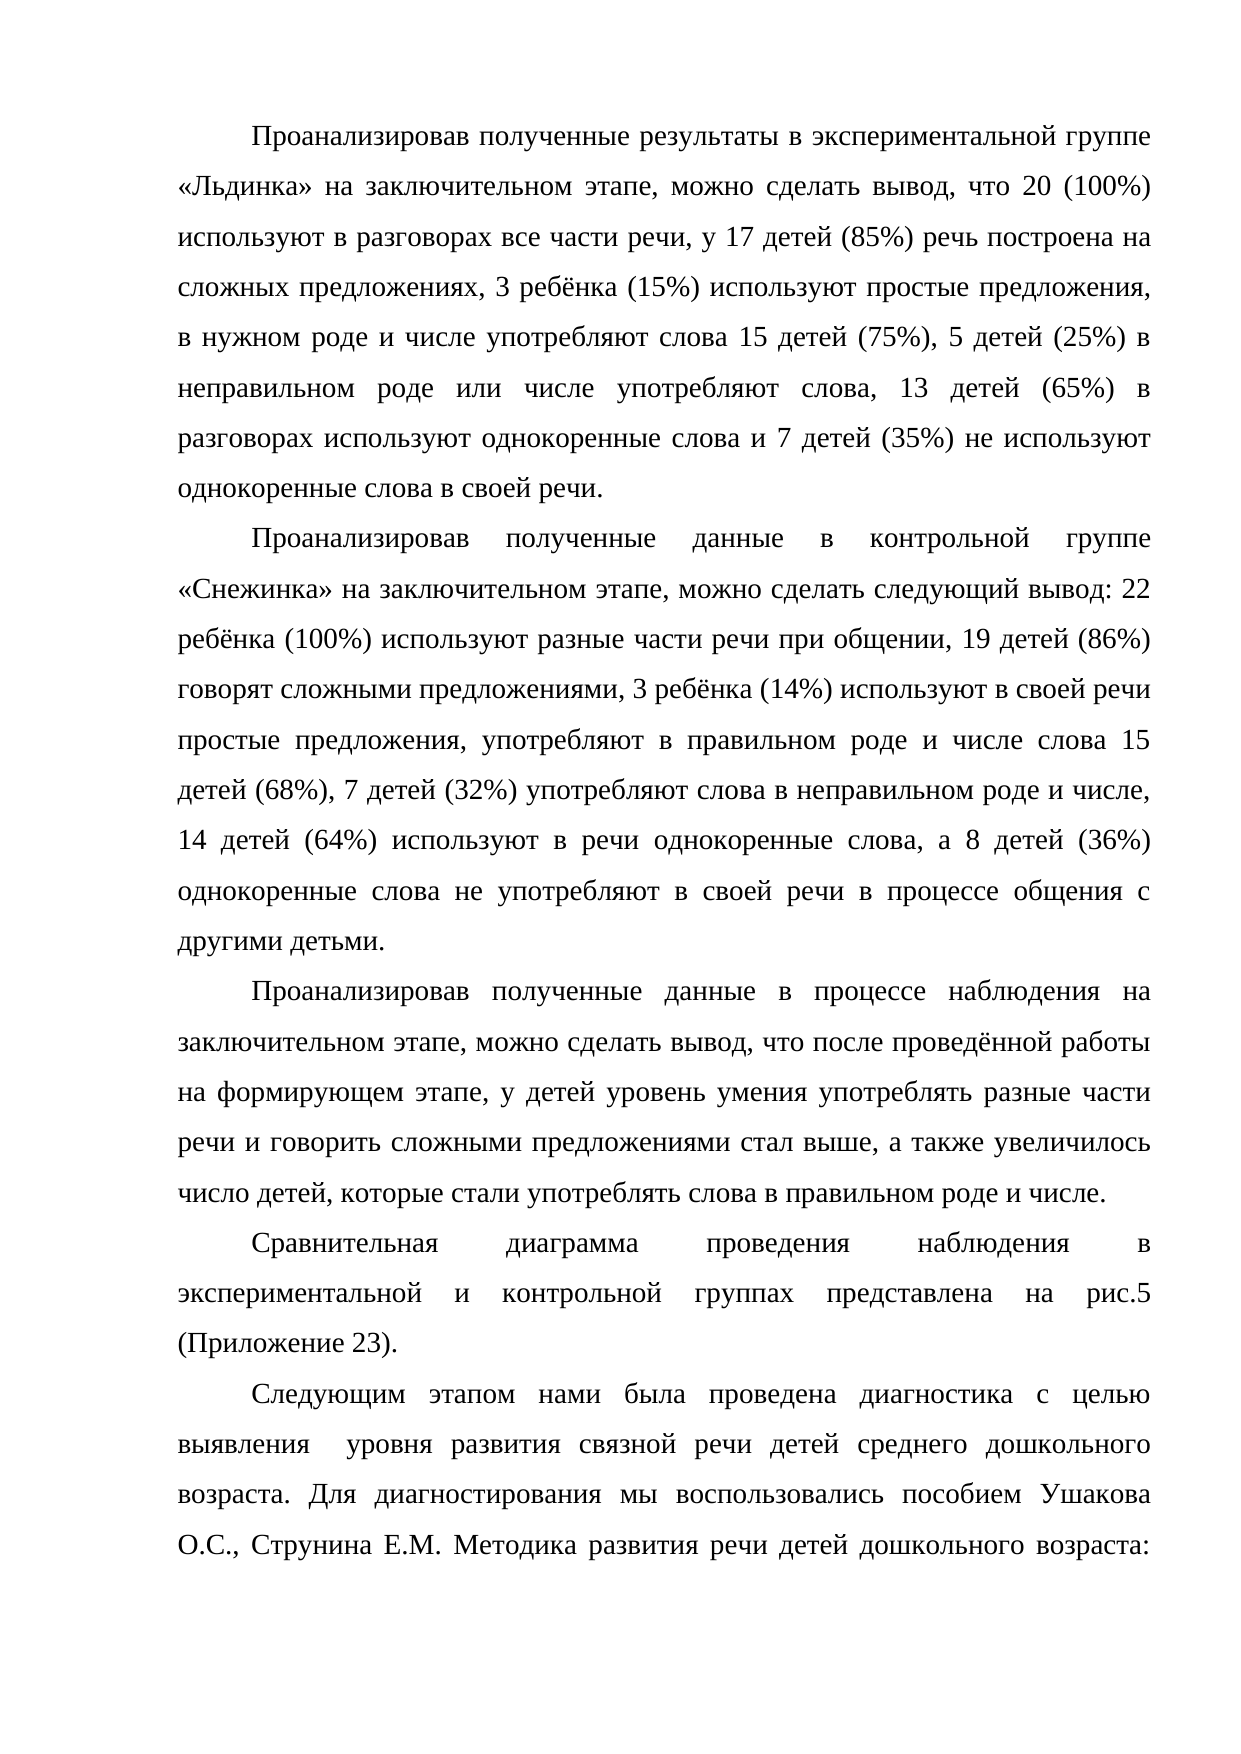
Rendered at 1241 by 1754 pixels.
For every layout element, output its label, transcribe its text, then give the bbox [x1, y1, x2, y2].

text Проанализировав полученные данные в контрольной группе «Снежинка» на заключительном этапе, можно сделать следующий вывод: 22 ребёнка (100%) используют разные части речи при общении, 19 детей (86%) говорят сложными предложениями, 3 ребёнка (14%) используют в своей речи простые предложения, употребляют в правильном роде и числе слова 15 детей (68%), 7 детей (32%) употребляют слова в неправильном роде и числе, 14 детей (64%) используют в речи однокоренные слова, а 8 детей (36%) однокоренные слова не употребляют в своей речи в процессе общения с другими детьми. [177, 521, 1152, 957]
text Проанализировав полученные результаты в экспериментальной группе «Льдинка» на заключительном этапе, можно сделать вывод, что 20 (100%) используют в разговорах все части речи, у 17 детей (85%) речь построена на сложных предложениях, 3 ребёнка (15%) используют простые предложения, в нужном роде и числе употребляют слова 15 детей (75%), 5 детей (25%) в неправильном роде или числе употребляют слова, 13 детей (65%) в разговорах используют однокоренные слова и 7 детей (35%) не используют однокоренные слова в своей речи. [177, 118, 1152, 504]
text Проанализировав полученные данные в процессе наблюдения на заключительном этапе, можно сделать вывод, что после проведённой работы на формирующем этапе, у детей уровень умения употреблять разные части речи и говорить сложными предложениями стал выше, а также увеличилось число детей, которые стали употреблять слова в правильном роде и числе. [177, 973, 1152, 1208]
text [177, 1376, 1152, 1560]
text Сравнительная диаграмма проведения наблюдения в экспериментальной и контрольной группах представлена на рис.5 (Приложение 23). [177, 1225, 1152, 1359]
